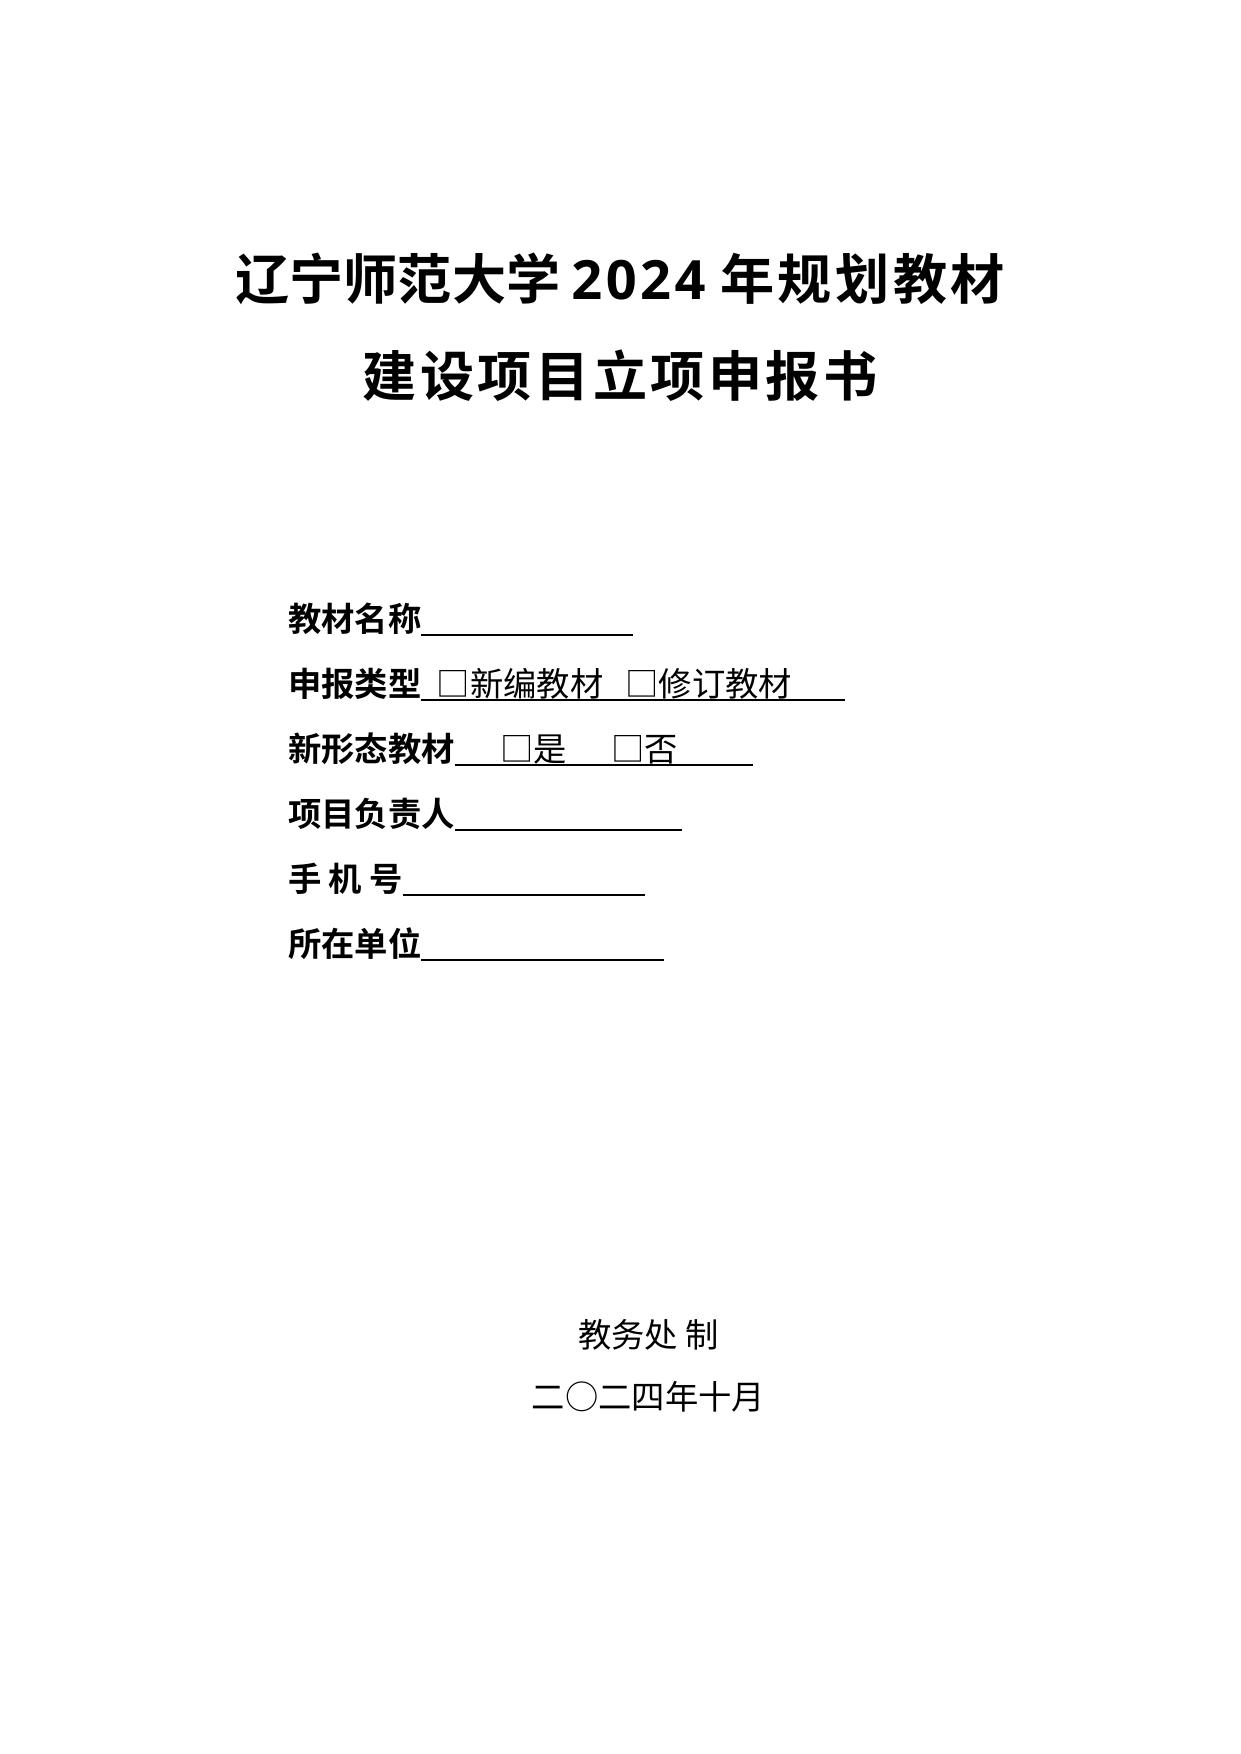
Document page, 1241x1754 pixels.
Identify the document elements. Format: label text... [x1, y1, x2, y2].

text 二○二四年十月 [187, 1357, 1053, 1419]
text 申报类型 □新编教材 □修订教材 [187, 649, 1053, 714]
text 新形态教材 □是 □否 [187, 714, 1053, 779]
text 手 机 号 [187, 844, 1053, 909]
text 辽宁师范大学2024年规划教材 [187, 227, 1053, 324]
text 所在单位 [187, 909, 1053, 974]
text 项目负责人 [187, 779, 1053, 844]
text 教材名称 [187, 584, 1053, 649]
text 教务处 制 [187, 1294, 1053, 1357]
text 建设项目立项申报书 [187, 324, 1053, 422]
